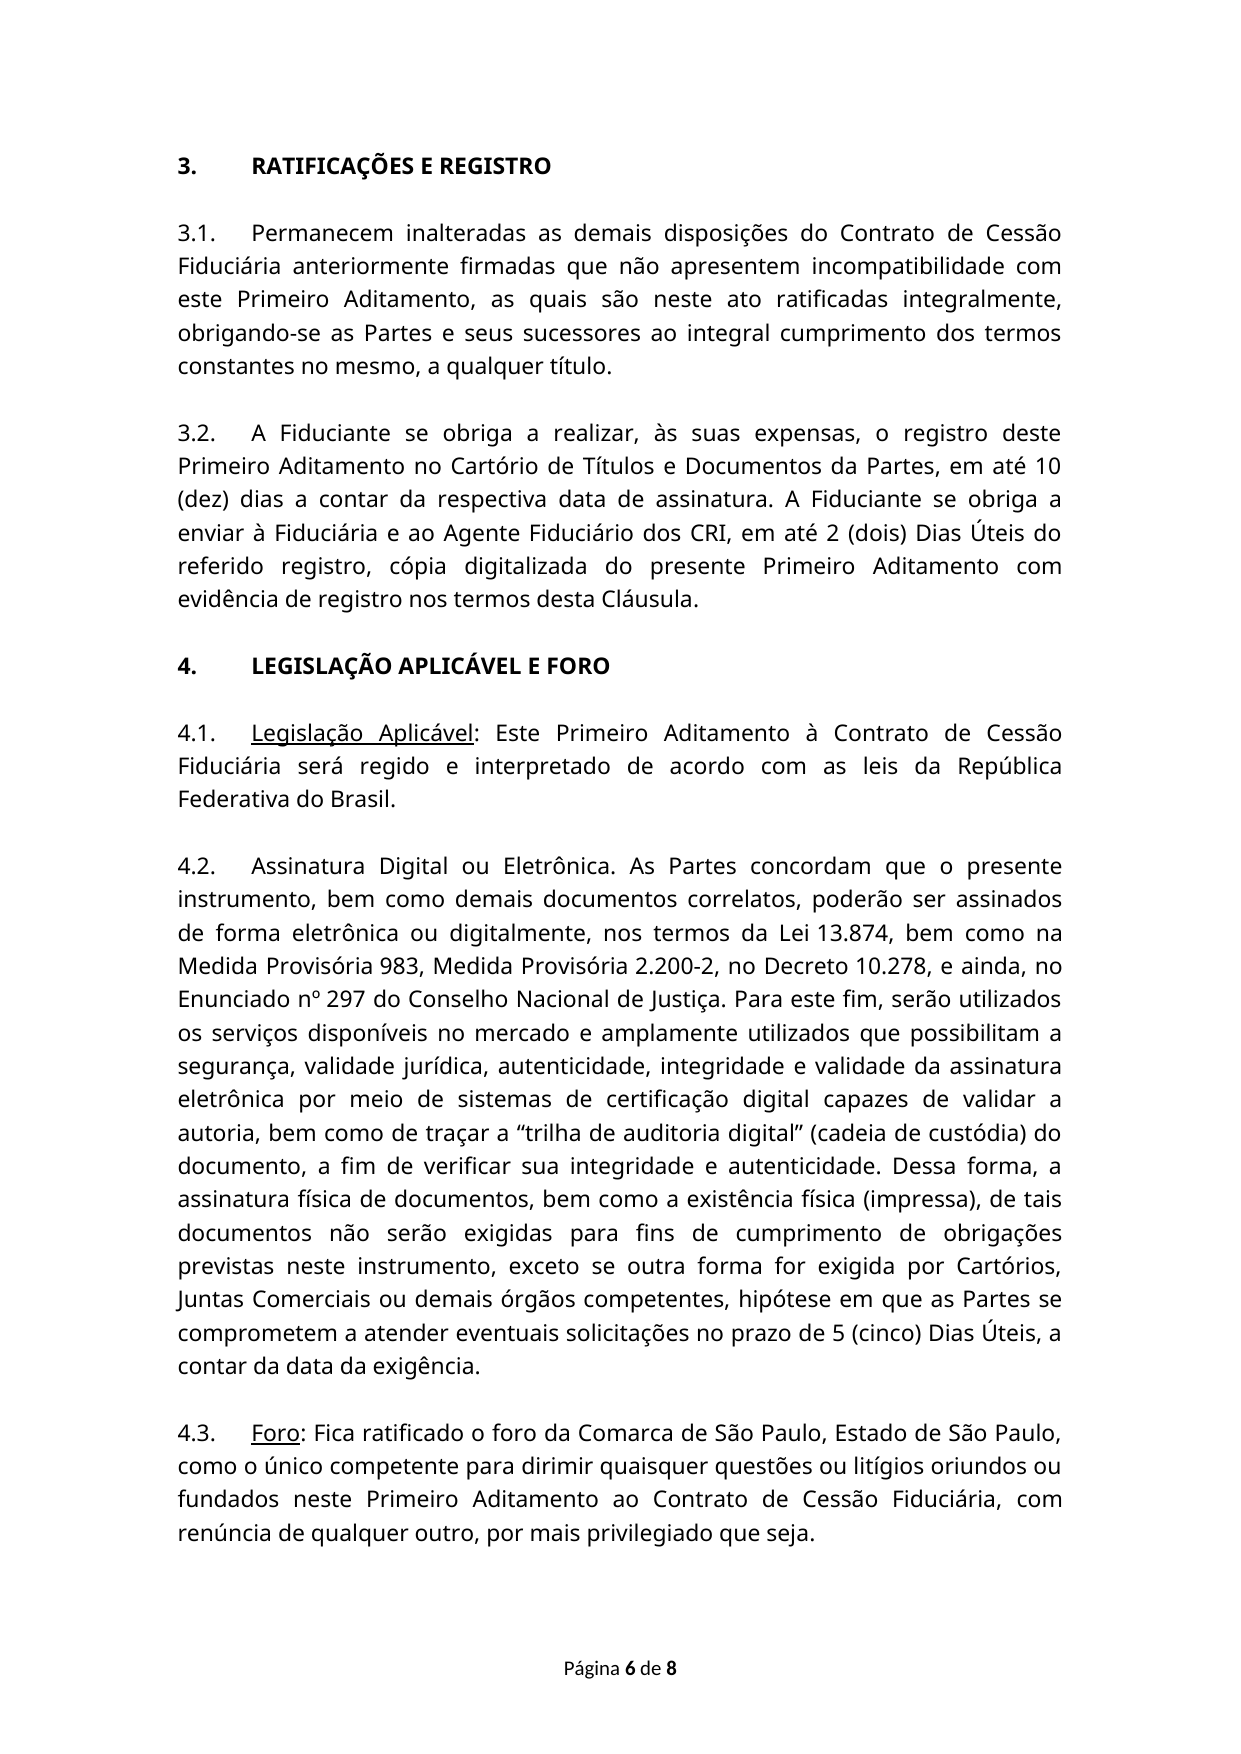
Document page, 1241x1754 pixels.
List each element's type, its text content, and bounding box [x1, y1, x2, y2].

list Assinatura Digital ou Eletrônica. As Partes concordam que o presente instrumento, bem como demais documentos correlatos, poderão ser assinados de forma eletrônica ou digitalmente, nos termos da Lei 13.874, bem como na Medida Provisória 983, Medida Provisória 2.200-2, no Decreto 10.278, e ainda, no Enunciado nº 297 do Conselho Nacional de Justiça. Para este fim, serão utilizados os serviços disponíveis no mercado e amplamente utilizados que possibilitam a segurança, validade jurídica, autenticidade, integridade e validade da assinatura eletrônica por meio de sistemas de certificação digital capazes de validar a autoria, bem como de traçar a “trilha de auditoria digital” (cadeia de custódia) do documento, a fim de verificar sua integridade e autenticidade. Dessa forma, a assinatura física de documentos, bem como a existência física (impressa), de tais documentos não serão exigidas para fins de cumprimento de obrigações previstas neste instrumento, exceto se outra forma for exigida por Cartórios, Juntas Comerciais ou demais órgãos competentes, hipótese em que as Partes se comprometem a atender eventuais solicitações no prazo de 5 (cinco) Dias Úteis, a contar da data da exigência. [177, 848, 1063, 1381]
list A Fiduciante se obriga a realizar, às suas expensas, o registro deste Primeiro Aditamento no Cartório de Títulos e Documentos da Partes, em até 10 (dez) dias a contar da respectiva data de assinatura. A Fiduciante se obriga a enviar à Fiduciária e ao Agente Fiduciário dos CRI, em até 2 (dois) Dias Úteis do referido registro, cópia digitalizada do presente Primeiro Aditamento com evidência de registro nos termos desta Cláusula. [177, 414, 1063, 614]
list RATIFICAÇÕES E REGISTRO [177, 148, 1063, 181]
list Legislação Aplicável: Este Primeiro Aditamento à Contrato de Cessão Fiduciária será regido e interpretado de acordo com as leis da República Federativa do Brasil. [177, 714, 1063, 814]
list LEGISLAÇÃO APLICÁVEL E FORO [177, 648, 1063, 681]
list Permanecem inalteradas as demais disposições do Contrato de Cessão Fiduciária anteriormente firmadas que não apresentem incompatibilidade com este Primeiro Aditamento, as quais são neste ato ratificadas integralmente, obrigando-se as Partes e seus sucessores ao integral cumprimento dos termos constantes no mesmo, a qualquer título. [177, 214, 1063, 381]
list Foro: Fica ratificado o foro da Comarca de São Paulo, Estado de São Paulo, como o único competente para dirimir quaisquer questões ou litígios oriundos ou fundados neste Primeiro Aditamento ao Contrato de Cessão Fiduciária, com renúncia de qualquer outro, por mais privilegiado que seja. [177, 1414, 1063, 1548]
